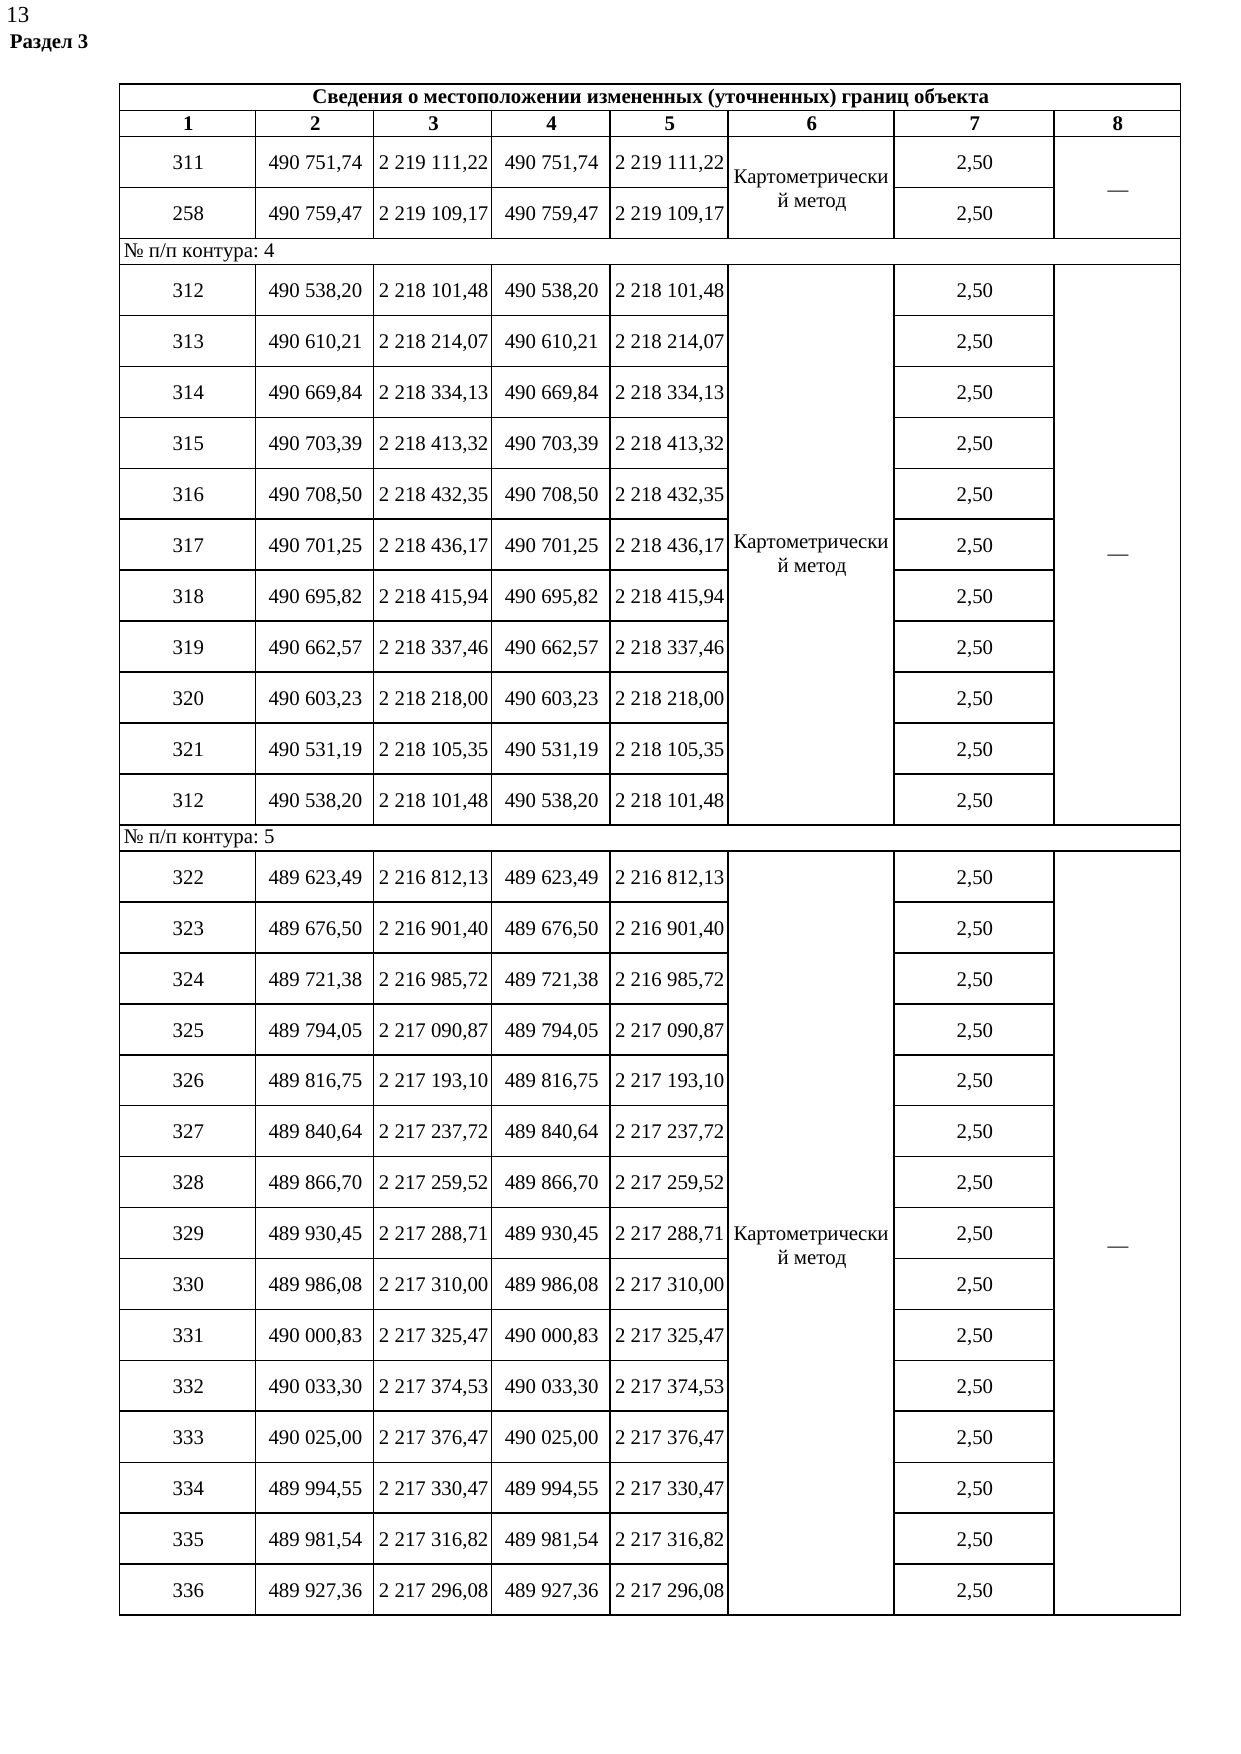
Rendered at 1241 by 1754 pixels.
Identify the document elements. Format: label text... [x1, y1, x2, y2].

table_cell 2,50 [895, 418, 1053, 467]
table_cell 2,50 [895, 673, 1053, 722]
table_cell 327 [120, 1106, 255, 1156]
table_cell 489 930,45 [256, 1208, 373, 1258]
table_cell 7 [895, 111, 1053, 136]
table_cell 2 218 101,48 [374, 265, 491, 314]
table_cell 2,50 [895, 316, 1053, 366]
table_cell 489 866,70 [256, 1157, 373, 1207]
table_cell 490 701,25 [492, 520, 609, 569]
table_cell 490 708,50 [256, 469, 373, 518]
table_cell 325 [120, 1005, 255, 1054]
table_cell 2,50 [895, 1310, 1053, 1359]
table_cell — [1055, 265, 1180, 824]
table_cell 2 217 288,71 [374, 1208, 491, 1258]
table_cell 490 531,19 [492, 724, 609, 773]
table_cell 318 [120, 571, 255, 620]
table_cell 3 [374, 111, 491, 136]
table_cell 490 538,20 [256, 775, 373, 824]
table_cell 326 [120, 1056, 255, 1105]
table_cell 489 816,75 [492, 1056, 609, 1105]
table_cell 2 218 436,17 [374, 520, 491, 569]
table_cell 2 218 218,00 [611, 673, 727, 722]
table_cell 490 025,00 [492, 1412, 609, 1461]
table_cell 319 [120, 622, 255, 671]
table_cell 2 217 310,00 [374, 1259, 491, 1308]
table_cell 2,50 [895, 1361, 1053, 1410]
table_cell 490 538,20 [492, 775, 609, 824]
table_cell 2 216 985,72 [374, 954, 491, 1003]
table_cell 2 216 812,13 [611, 852, 727, 901]
table_cell 490 669,84 [492, 367, 609, 416]
table_cell 489 986,08 [492, 1259, 609, 1308]
table_cell 1 [120, 111, 255, 136]
table_cell 2 218 105,35 [611, 724, 727, 773]
table_cell 335 [120, 1514, 255, 1563]
table_cell 490 531,19 [256, 724, 373, 773]
table_cell 2,50 [895, 852, 1053, 901]
table_cell 2,50 [895, 1056, 1053, 1105]
table_cell 490 025,00 [256, 1412, 373, 1461]
table_cell 489 721,38 [256, 954, 373, 1003]
table_cell 6 [729, 111, 893, 136]
table_cell 2 218 105,35 [374, 724, 491, 773]
table_cell 489 981,54 [256, 1514, 373, 1563]
table_cell 2 217 296,08 [611, 1565, 727, 1614]
table_cell 2 217 330,47 [374, 1463, 491, 1512]
table_cell 2 218 101,48 [374, 775, 491, 824]
table_cell 2 216 901,40 [374, 903, 491, 952]
table_cell — [1055, 137, 1180, 237]
table_cell 2 216 901,40 [611, 903, 727, 952]
table_cell 2 217 316,82 [611, 1514, 727, 1563]
table_cell 320 [120, 673, 255, 722]
table_cell 2,50 [895, 1005, 1053, 1054]
table_cell Картометрически й метод [729, 265, 893, 824]
table_cell 312 [120, 265, 255, 314]
table_cell 2,50 [895, 571, 1053, 620]
table_cell 2,50 [895, 1412, 1053, 1461]
table_cell 2,50 [895, 903, 1053, 952]
table_cell 2,50 [895, 1208, 1053, 1258]
table_cell 2 217 237,72 [611, 1106, 727, 1156]
table_cell 2 217 090,87 [374, 1005, 491, 1054]
table_cell 489 994,55 [492, 1463, 609, 1512]
table_cell 328 [120, 1157, 255, 1207]
table_cell 2,50 [895, 1463, 1053, 1512]
table_cell 4 [492, 111, 609, 136]
table_cell 490 701,25 [256, 520, 373, 569]
table_cell 2 217 193,10 [374, 1056, 491, 1105]
table_cell 2 216 985,72 [611, 954, 727, 1003]
table_cell 2 217 325,47 [611, 1310, 727, 1359]
table_cell 315 [120, 418, 255, 467]
table_cell 2 218 214,07 [611, 316, 727, 366]
table_cell 490 695,82 [492, 571, 609, 620]
table_cell 490 000,83 [492, 1310, 609, 1359]
table_cell 2 217 330,47 [611, 1463, 727, 1512]
table_cell 2 [256, 111, 373, 136]
table_cell 2,50 [895, 469, 1053, 518]
table_cell 2 217 374,53 [611, 1361, 727, 1410]
table_cell 2 218 334,13 [611, 367, 727, 416]
table_cell 489 927,36 [492, 1565, 609, 1614]
table_cell 489 927,36 [256, 1565, 373, 1614]
table_cell 2,50 [895, 1157, 1053, 1207]
table_cell 490 538,20 [256, 265, 373, 314]
table_cell 490 603,23 [492, 673, 609, 722]
table_cell 2,50 [895, 1565, 1053, 1614]
table_cell 490 662,57 [492, 622, 609, 671]
table_cell 490 662,57 [256, 622, 373, 671]
table_cell 333 [120, 1412, 255, 1461]
table_cell 313 [120, 316, 255, 366]
table_cell 311 [120, 137, 255, 187]
table_cell 317 [120, 520, 255, 569]
table_cell 490 703,39 [492, 418, 609, 467]
table_cell 2,50 [895, 137, 1053, 187]
table_cell 2 218 218,00 [374, 673, 491, 722]
table_cell 490 033,30 [256, 1361, 373, 1410]
table_cell 2 218 337,46 [374, 622, 491, 671]
table_cell 2 219 109,17 [611, 188, 727, 237]
table_cell 489 721,38 [492, 954, 609, 1003]
table_cell 490 538,20 [492, 265, 609, 314]
table_cell 336 [120, 1565, 255, 1614]
table_cell 2 218 413,32 [611, 418, 727, 467]
table_cell 2 219 111,22 [611, 137, 727, 187]
table_cell 2 217 090,87 [611, 1005, 727, 1054]
table_cell 2,50 [895, 622, 1053, 671]
table_cell 490 708,50 [492, 469, 609, 518]
table_cell 2 217 237,72 [374, 1106, 491, 1156]
table_cell 2 218 415,94 [611, 571, 727, 620]
table_cell 2 217 325,47 [374, 1310, 491, 1359]
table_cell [729, 137, 893, 237]
table_cell 331 [120, 1310, 255, 1359]
table_cell 490 759,47 [256, 188, 373, 237]
table_cell 2 218 413,32 [374, 418, 491, 467]
table_cell 489 994,55 [256, 1463, 373, 1512]
table_cell 2 217 316,82 [374, 1514, 491, 1563]
table_cell 489 676,50 [492, 903, 609, 952]
table_cell 2 217 259,52 [611, 1157, 727, 1207]
table_cell 490 751,74 [492, 137, 609, 187]
table_cell 490 610,21 [492, 316, 609, 366]
table_cell 489 816,75 [256, 1056, 373, 1105]
table_cell 314 [120, 367, 255, 416]
table_cell 2,50 [895, 520, 1053, 569]
table_cell 490 695,82 [256, 571, 373, 620]
table_cell 2,50 [895, 1259, 1053, 1308]
table_cell 2 218 334,13 [374, 367, 491, 416]
table_cell 489 840,64 [492, 1106, 609, 1156]
table_cell 489 840,64 [256, 1106, 373, 1156]
table_cell 2 218 432,35 [611, 469, 727, 518]
table_cell № п/п контура: 5 [120, 826, 1180, 850]
table_cell 489 986,08 [256, 1259, 373, 1308]
table_cell 2 219 111,22 [374, 137, 491, 187]
table_cell 323 [120, 903, 255, 952]
table_cell 490 669,84 [256, 367, 373, 416]
table_cell 490 603,23 [256, 673, 373, 722]
table_cell 490 033,30 [492, 1361, 609, 1410]
table_cell 2,50 [895, 188, 1053, 237]
table_cell 489 623,49 [492, 852, 609, 901]
table_cell 330 [120, 1259, 255, 1308]
table_cell 2 217 310,00 [611, 1259, 727, 1308]
table_cell 489 981,54 [492, 1514, 609, 1563]
table_cell 2,50 [895, 265, 1053, 314]
table_cell 2 217 259,52 [374, 1157, 491, 1207]
table_cell 489 794,05 [256, 1005, 373, 1054]
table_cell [729, 852, 893, 1614]
table_cell 2 219 109,17 [374, 188, 491, 237]
table_cell 2 217 296,08 [374, 1565, 491, 1614]
table_cell 489 866,70 [492, 1157, 609, 1207]
table_cell 332 [120, 1361, 255, 1410]
table_header Сведения о местоположении измененных (уточненных) границ объекта [120, 85, 1180, 109]
table_cell 490 759,47 [492, 188, 609, 237]
table_cell 2,50 [895, 775, 1053, 824]
table_cell 2 218 214,07 [374, 316, 491, 366]
table_cell 490 000,83 [256, 1310, 373, 1359]
table_cell 490 751,74 [256, 137, 373, 187]
table_cell 322 [120, 852, 255, 901]
table_cell 490 610,21 [256, 316, 373, 366]
table_cell 2,50 [895, 1514, 1053, 1563]
table_cell 334 [120, 1463, 255, 1512]
table_cell 2 217 193,10 [611, 1056, 727, 1105]
table_cell 489 676,50 [256, 903, 373, 952]
table_cell 489 794,05 [492, 1005, 609, 1054]
table_cell 312 [120, 775, 255, 824]
table_cell 2 218 337,46 [611, 622, 727, 671]
table_cell 490 703,39 [256, 418, 373, 467]
table_cell 2 218 101,48 [611, 775, 727, 824]
table_cell 2 217 288,71 [611, 1208, 727, 1258]
table_cell 2 217 376,47 [374, 1412, 491, 1461]
table_cell 324 [120, 954, 255, 1003]
table_cell 321 [120, 724, 255, 773]
table_cell 2,50 [895, 1106, 1053, 1156]
table_cell 329 [120, 1208, 255, 1258]
table_cell 2 218 432,35 [374, 469, 491, 518]
table_cell 2 217 376,47 [611, 1412, 727, 1461]
table_cell 489 623,49 [256, 852, 373, 901]
table_cell № п/п контура: 4 [120, 239, 1180, 264]
table_cell 2,50 [895, 954, 1053, 1003]
table_cell 2 216 812,13 [374, 852, 491, 901]
table_cell 316 [120, 469, 255, 518]
table_cell 2 218 415,94 [374, 571, 491, 620]
table_cell 2,50 [895, 724, 1053, 773]
table_cell 2 217 374,53 [374, 1361, 491, 1410]
table_cell 258 [120, 188, 255, 237]
table_cell 8 [1055, 111, 1180, 136]
table_cell 489 930,45 [492, 1208, 609, 1258]
table_cell 2 218 101,48 [611, 265, 727, 314]
table_cell 2,50 [895, 367, 1053, 416]
table_cell 2 218 436,17 [611, 520, 727, 569]
table_cell — [1055, 852, 1180, 1614]
table_cell 5 [611, 111, 727, 136]
